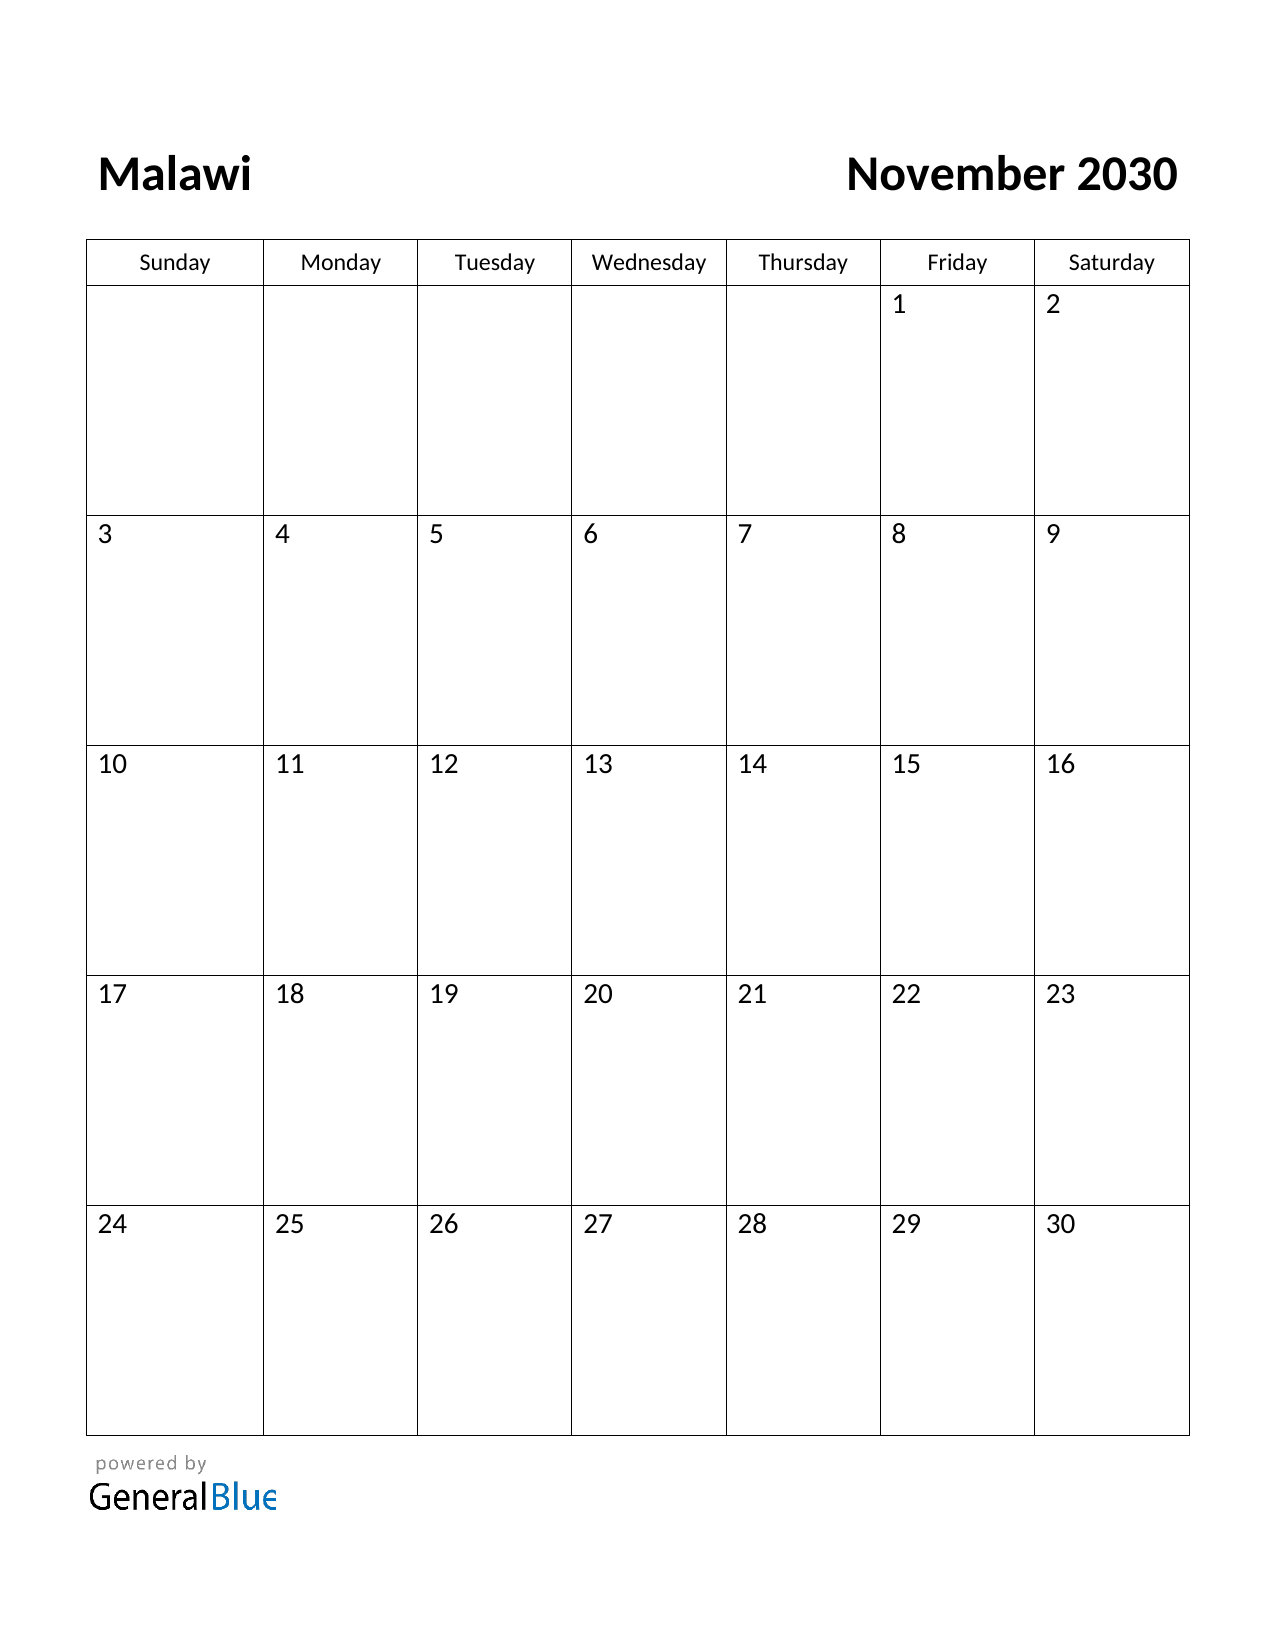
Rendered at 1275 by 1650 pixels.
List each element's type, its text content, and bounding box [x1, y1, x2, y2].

table_cell 24 [87, 1206, 263, 1238]
table_cell 1 [881, 286, 1034, 318]
table_cell Thursday [727, 240, 880, 284]
table_cell 26 [418, 1206, 571, 1238]
table_cell [418, 1008, 571, 1204]
table_cell [87, 1008, 263, 1204]
table_cell 5 [418, 516, 571, 548]
table_cell [87, 318, 263, 514]
table_cell Tuesday [418, 240, 571, 284]
table_cell 8 [881, 516, 1034, 548]
table_cell [264, 1008, 417, 1204]
table_cell [727, 1238, 880, 1434]
table_cell [418, 548, 571, 744]
table_cell Sunday [87, 240, 263, 284]
table_cell [727, 318, 880, 514]
table_cell 17 [87, 976, 263, 1008]
table_cell 18 [264, 976, 417, 1008]
table_cell 30 [1035, 1206, 1189, 1238]
table_cell 27 [572, 1206, 726, 1238]
table_cell [87, 286, 263, 318]
table_cell 14 [727, 746, 880, 778]
table_cell 6 [572, 516, 726, 548]
table_cell [264, 548, 417, 744]
table_cell [418, 778, 571, 974]
table_cell Wednesday [572, 240, 726, 284]
table_cell Friday [881, 240, 1034, 284]
table_cell [418, 1238, 571, 1434]
table_cell 4 [264, 516, 417, 548]
table_cell [572, 286, 726, 318]
table_cell 10 [87, 746, 263, 778]
table_cell [418, 286, 571, 318]
table_cell 2 [1035, 286, 1189, 318]
table_cell [1035, 1008, 1189, 1204]
table_cell [418, 318, 571, 514]
table_cell [87, 1238, 263, 1434]
table_cell [572, 318, 726, 514]
table_cell 21 [727, 976, 880, 1008]
table_cell 9 [1035, 516, 1189, 548]
table_cell [1035, 318, 1189, 514]
table_cell 19 [418, 976, 571, 1008]
table_cell [572, 778, 726, 974]
table_cell 15 [881, 746, 1034, 778]
table_cell 23 [1035, 976, 1189, 1008]
table_cell [572, 1008, 726, 1204]
table_cell [881, 1008, 1034, 1204]
table_cell [572, 1238, 726, 1434]
table_cell 11 [264, 746, 417, 778]
table_cell 16 [1035, 746, 1189, 778]
table_cell [881, 1238, 1034, 1434]
table_cell 13 [572, 746, 726, 778]
table_cell [881, 778, 1034, 974]
table_cell [727, 286, 880, 318]
table_cell [264, 286, 417, 318]
table_cell 29 [881, 1206, 1034, 1238]
table_cell [87, 548, 263, 744]
table_cell [572, 548, 726, 744]
table_cell [727, 1008, 880, 1204]
table_cell [86, 1436, 1189, 1534]
table_cell [727, 548, 880, 744]
table_cell [1035, 778, 1189, 974]
table_cell [264, 1238, 417, 1434]
table_cell 28 [727, 1206, 880, 1238]
table_cell [1035, 1238, 1189, 1434]
table_header November 2030 [572, 105, 1189, 239]
picture [88, 1452, 276, 1515]
table_cell [87, 778, 263, 974]
table_cell [727, 778, 880, 974]
table_header Malawi [86, 105, 572, 239]
table_cell 25 [264, 1206, 417, 1238]
table_cell [881, 548, 1034, 744]
table_cell [264, 778, 417, 974]
table_cell [264, 318, 417, 514]
table_cell Monday [264, 240, 417, 284]
table_cell [1035, 548, 1189, 744]
table_cell 20 [572, 976, 726, 1008]
table_cell Saturday [1035, 240, 1189, 284]
table_cell 3 [87, 516, 263, 548]
table_cell [881, 318, 1034, 514]
table_cell 12 [418, 746, 571, 778]
table_cell 22 [881, 976, 1034, 1008]
table_cell 7 [727, 516, 880, 548]
